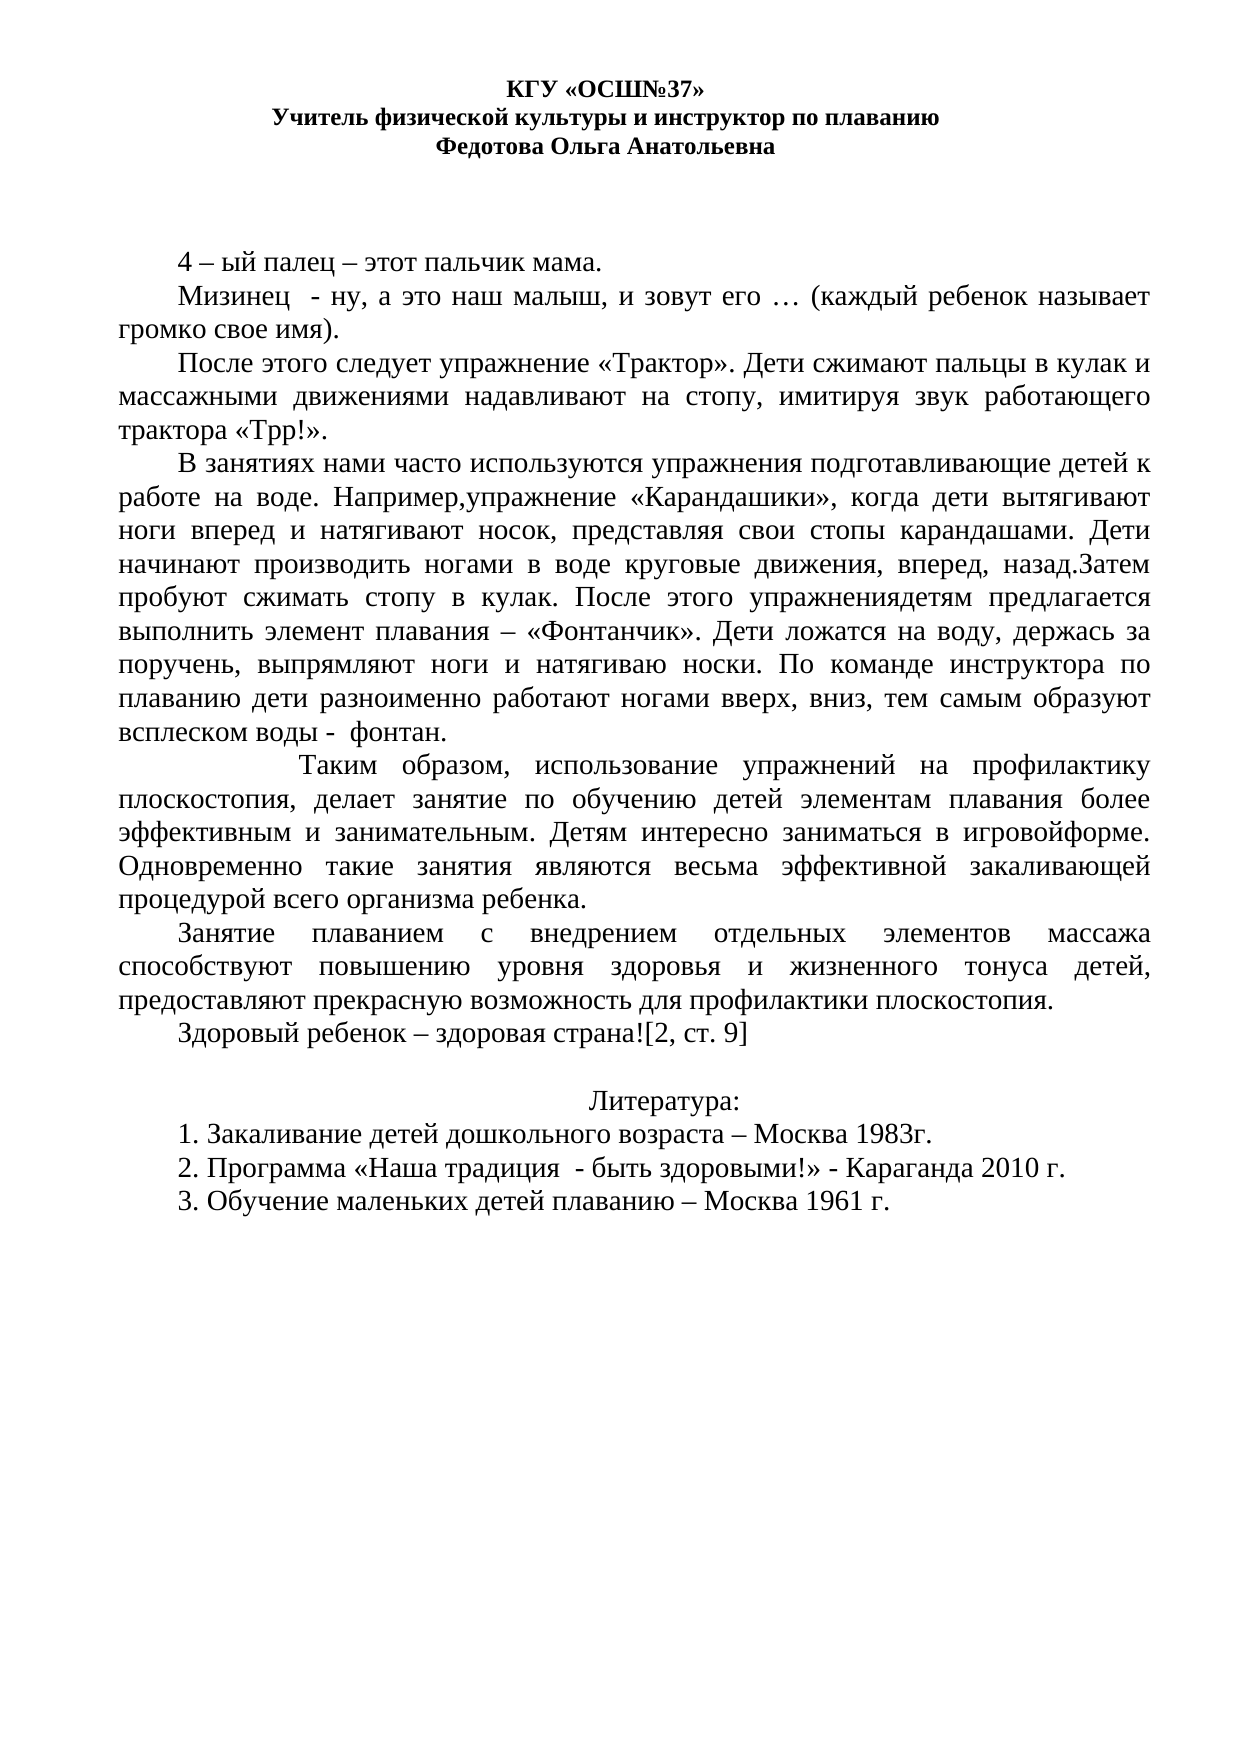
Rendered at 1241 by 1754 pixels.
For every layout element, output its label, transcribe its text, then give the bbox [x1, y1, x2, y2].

list Обучение маленьких детей плаванию – Москва 1961 г. [118, 1183, 1152, 1217]
text В занятиях нами часто используются упражнения подготавливающие детей к работе на воде. Например,упражнение «Карандашики», когда дети вытягивают ноги вперед и натягивают носок, представляя свои стопы карандашами. Дети начинают производить ногами в воде круговые движения, вперед, назад.Затем пробуют сжимать стопу в кулак. После этого упражнениядетям предлагается выполнить элемент плавания – «Фонтанчик». Дети ложатся на воду, держась за поручень, выпрямляют ноги и натягиваю носки. По команде инструктора по плаванию дети разноименно работают ногами вверх, вниз, тем самым образуют всплеском воды - фонтан. [118, 445, 1152, 747]
text Таким образом, использование упражнений на профилактику плоскостопия, делает занятие по обучению детей элементам плавания более эффективным и занимательным. Детям интересно заниматься в игровойформе. Одновременно такие занятия являются весьма эффективной закаливающей процедурой всего организма ребенка. [118, 747, 1152, 915]
text Здоровый ребенок – здоровая страна![2, ст. 9] [118, 1016, 1152, 1049]
text Литература: [118, 1083, 1152, 1116]
text После этого следует упражнение «Трактор». Дети сжимают пальцы в кулак и массажными движениями надавливают на стопу, имитируя звук работающего трактора «Трр!». [118, 345, 1152, 445]
text Занятие плаванием с внедрением отдельных элементов массажа способствуют повышению уровня здоровья и жизненного тонуса детей, предоставляют прекрасную возможность для профилактики плоскостопия. [118, 915, 1152, 1016]
list Программа «Наша традиция - быть здоровыми!» - Караганда 2010 г. [118, 1150, 1152, 1183]
list Закаливание детей дошкольного возраста – Москва 1983г. [118, 1116, 1152, 1150]
text Мизинец - ну, а это наш малыш, и зовут его … (каждый ребенок называет громко свое имя). [118, 278, 1152, 345]
text 4 – ый палец – этот пальчик мама. [118, 244, 1152, 278]
